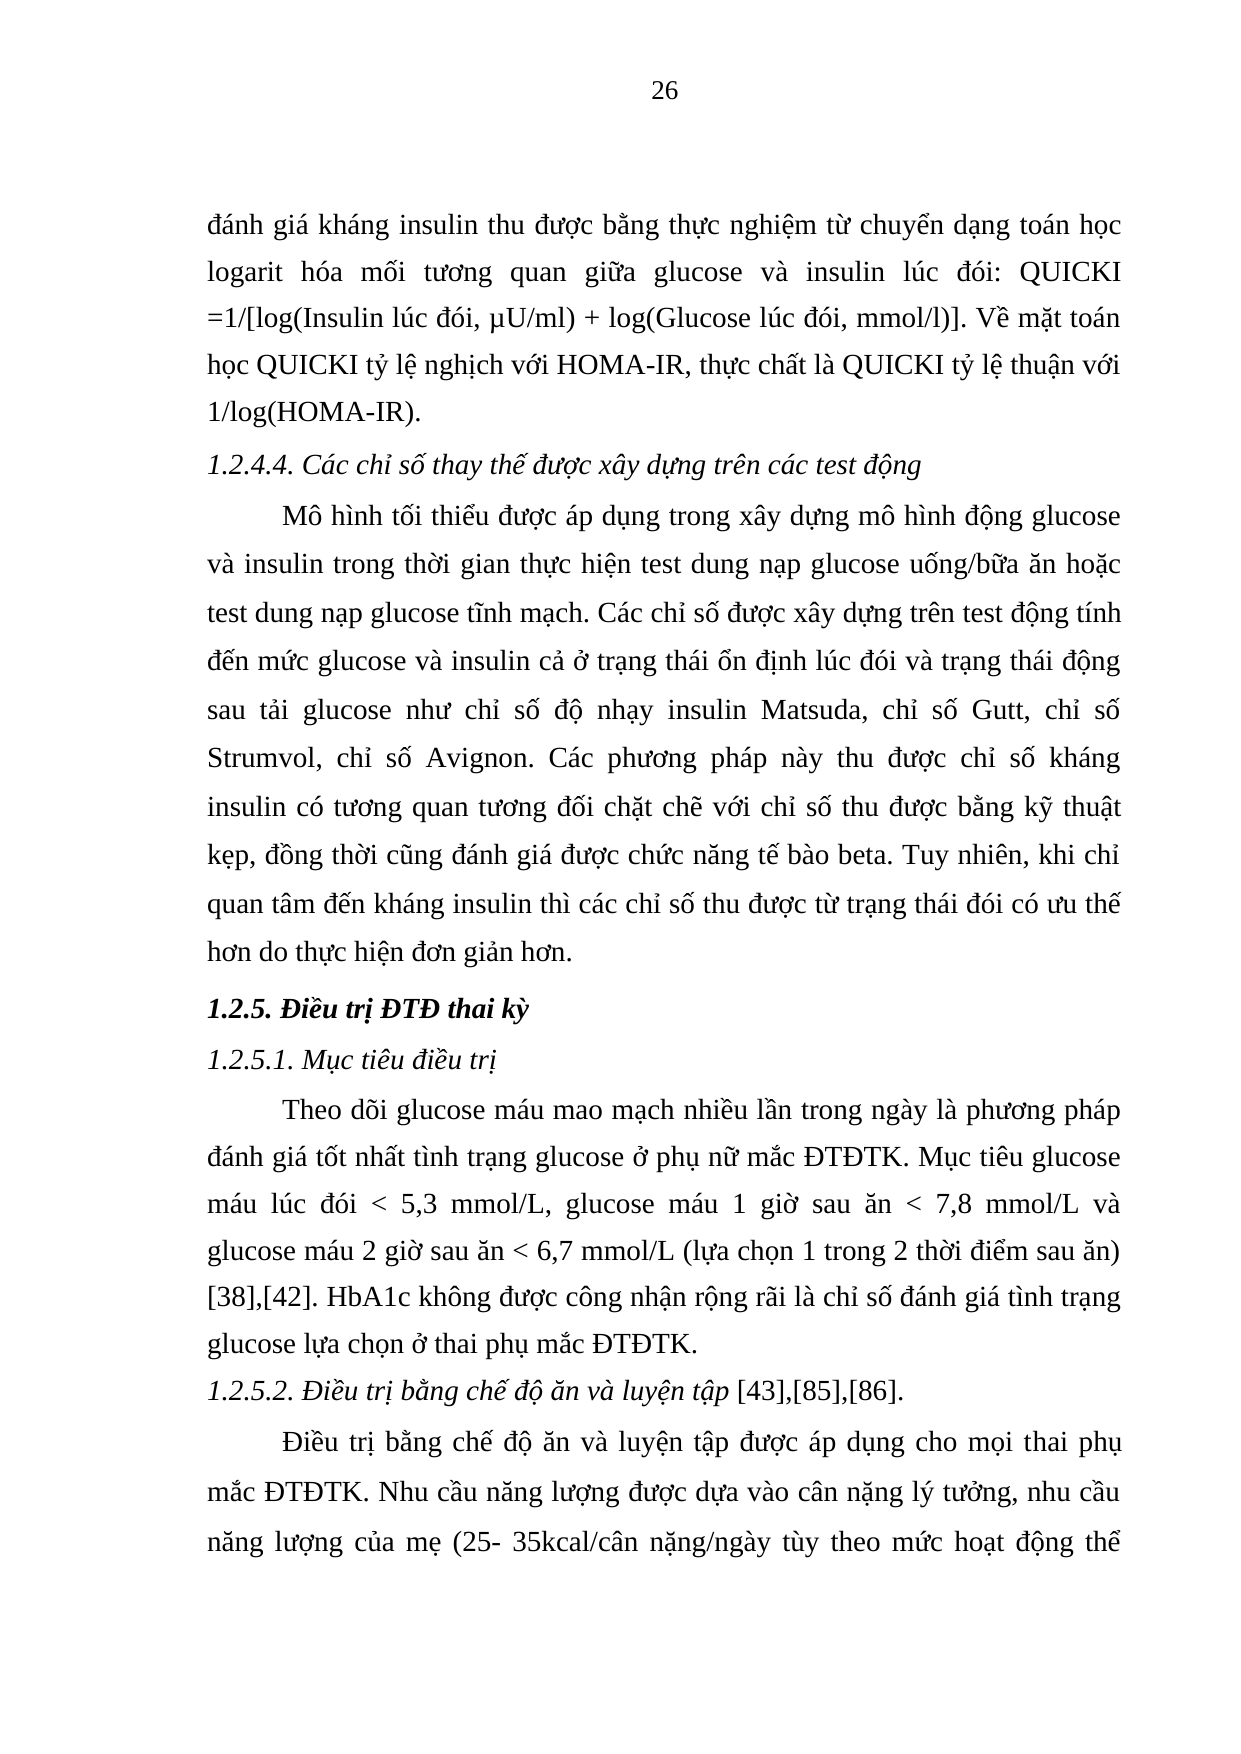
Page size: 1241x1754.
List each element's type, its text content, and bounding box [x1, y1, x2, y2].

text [207, 207, 1122, 428]
text 1.2.5. Điều trị ĐTĐ thai kỳ [207, 991, 1122, 1025]
text 1.2.5.2. Điều trị bằng chế độ ăn và luyện tập [43],[85],[86]. [207, 1373, 1122, 1407]
text Theo dõi glucose máu mao mạch nhiều lần trong ngày là phương pháp đánh giá tốt nhất tình trạng glucose ở phụ nữ mắc ĐTĐTK. Mục tiêu glucose máu lúc đói < 5,3 mmol/L, glucose máu 1 giờ sau ăn < 7,8 mmol/L và glucose máu 2 giờ sau ăn < 6,7 mmol/L (lựa chọn 1 trong 2 thời điểm sau ăn) [38],[42]. HbA1c không được công nhận rộng rãi là chỉ số đánh giá tình trạng glucose lựa chọn ở thai phụ mắc ĐTĐTK. [207, 1092, 1122, 1360]
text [207, 1424, 1122, 1558]
text Mô hình tối thiểu được áp dụng trong xây dựng mô hình động glucose và insulin trong thời gian thực hiện test dung nạp glucose uống/bữa ăn hoặc test dung nạp glucose tĩnh mạch. Các chỉ số được xây dựng trên test động tính đến mức glucose và insulin cả ở trạng thái ổn định lúc đói và trạng thái động sau tải glucose như chỉ số độ nhạy insulin Matsuda, chỉ số Gutt, chỉ số Strumvol, chỉ số Avignon. Các phương pháp này thu được chỉ số kháng insulin có tương quan tương đối chặt chẽ với chỉ số thu được bằng kỹ thuật kẹp, đồng thời cũng đánh giá được chức năng tế bào beta. Tuy nhiên, khi chỉ quan tâm đến kháng insulin thì các chỉ số thu được từ trạng thái đói có ưu thế hơn do thực hiện đơn giản hơn. [207, 498, 1122, 968]
text 1.2.4.4. Các chỉ số thay thế được xây dựng trên các test động [207, 447, 1122, 481]
text 1.2.5.1. Mục tiêu điều trị [207, 1042, 1122, 1075]
